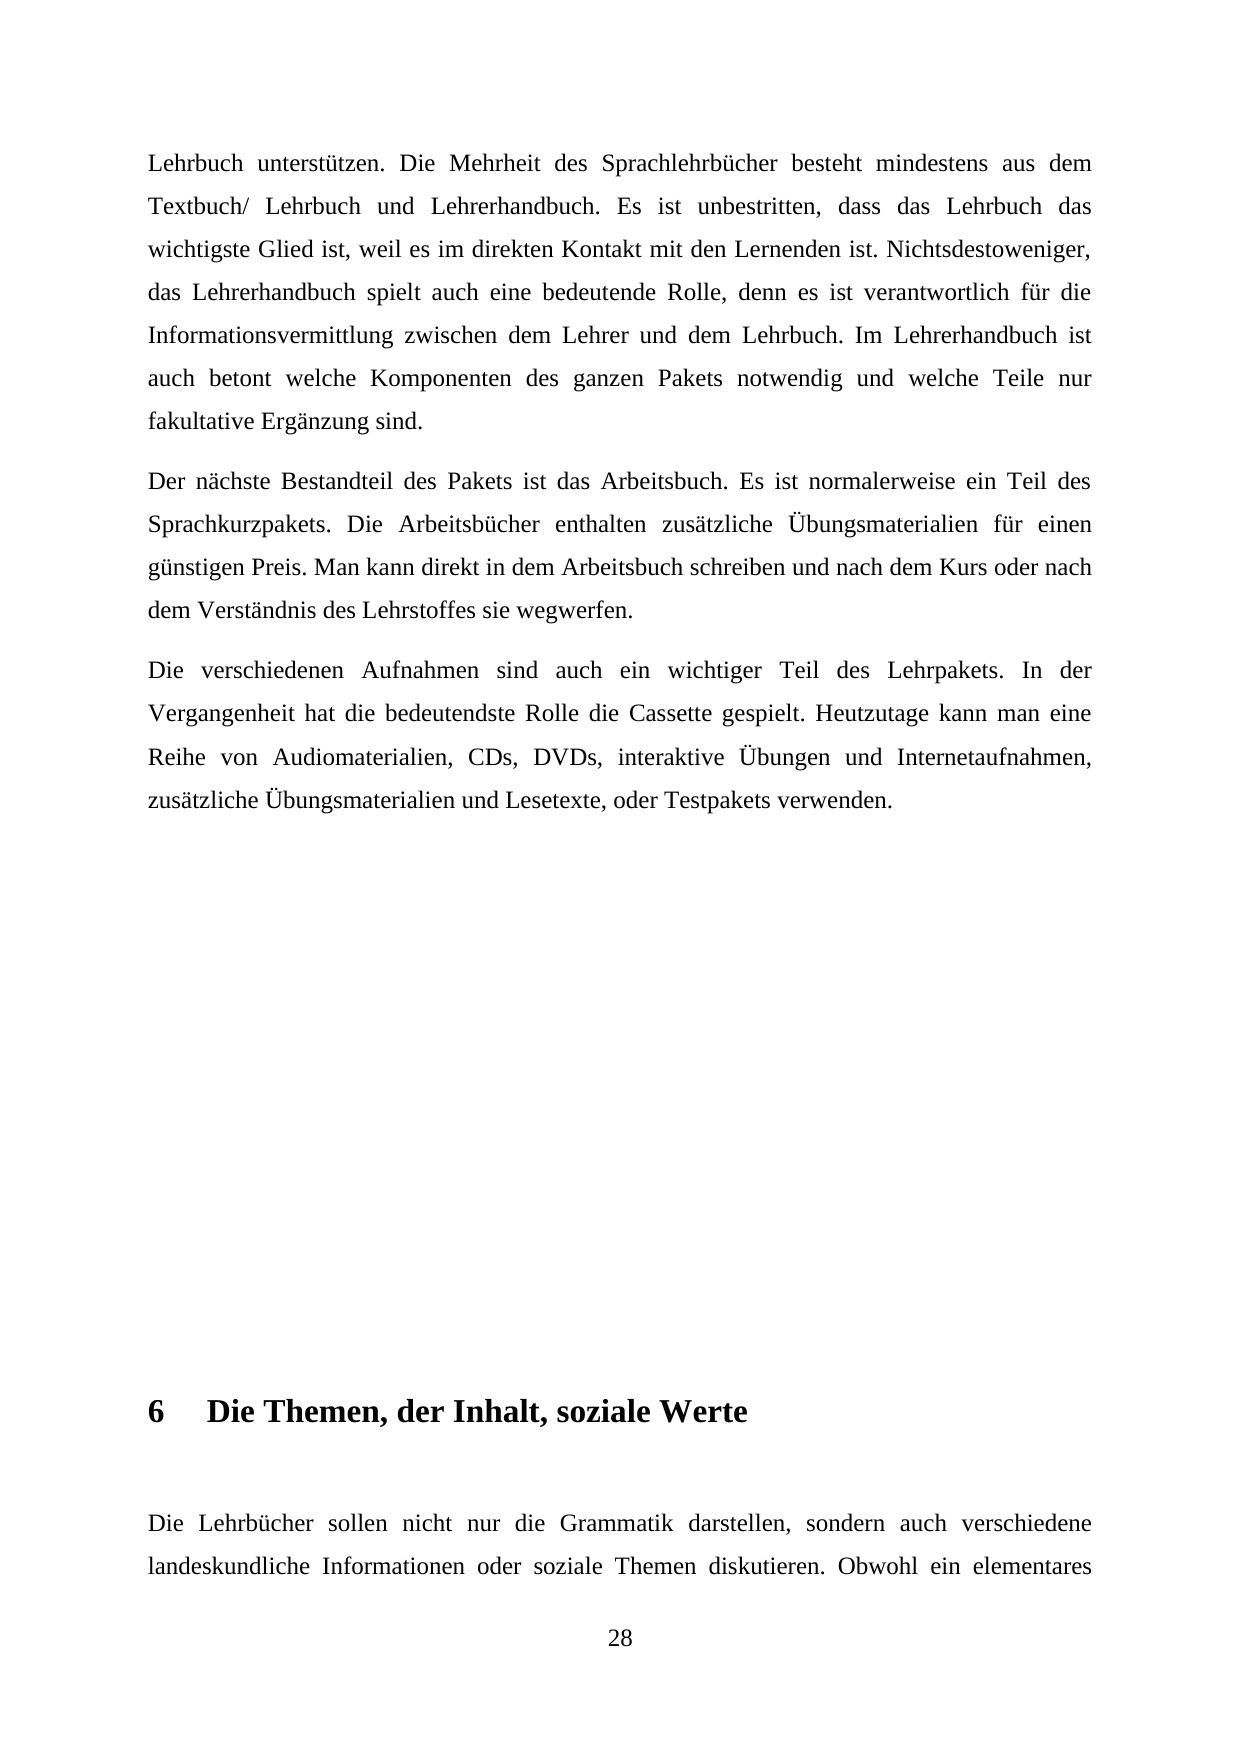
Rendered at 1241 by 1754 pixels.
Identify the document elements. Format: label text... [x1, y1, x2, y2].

text Der nächste Bestandteil des Pakets ist das Arbeitsbuch. Es ist normalerweise ein Teil des Sprachkurzpakets. Die Arbeitsbücher enthalten zusätzliche Übungsmaterialien für einen günstigen Preis. Man kann direkt in dem Arbeitsbuch schreiben und nach dem Kurs oder nach dem Verständnis des Lehrstoffes sie wegwerfen. [148, 466, 1093, 624]
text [148, 148, 1093, 435]
text Die verschiedenen Aufnahmen sind auch ein wichtiger Teil des Lehrpakets. In der Vergangenheit hat die bedeutendste Rolle die Cassette gespielt. Heutzutage kann man eine Reihe von Audiomaterialien, CDs, DVDs, interaktive Übungen und Internetaufnahmen, zusätzliche Übungsmaterialien und Lesetexte, oder Testpakets verwenden. [148, 655, 1093, 813]
text Die Themen, der Inhalt, soziale Werte [148, 1391, 1093, 1429]
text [148, 1508, 1093, 1580]
